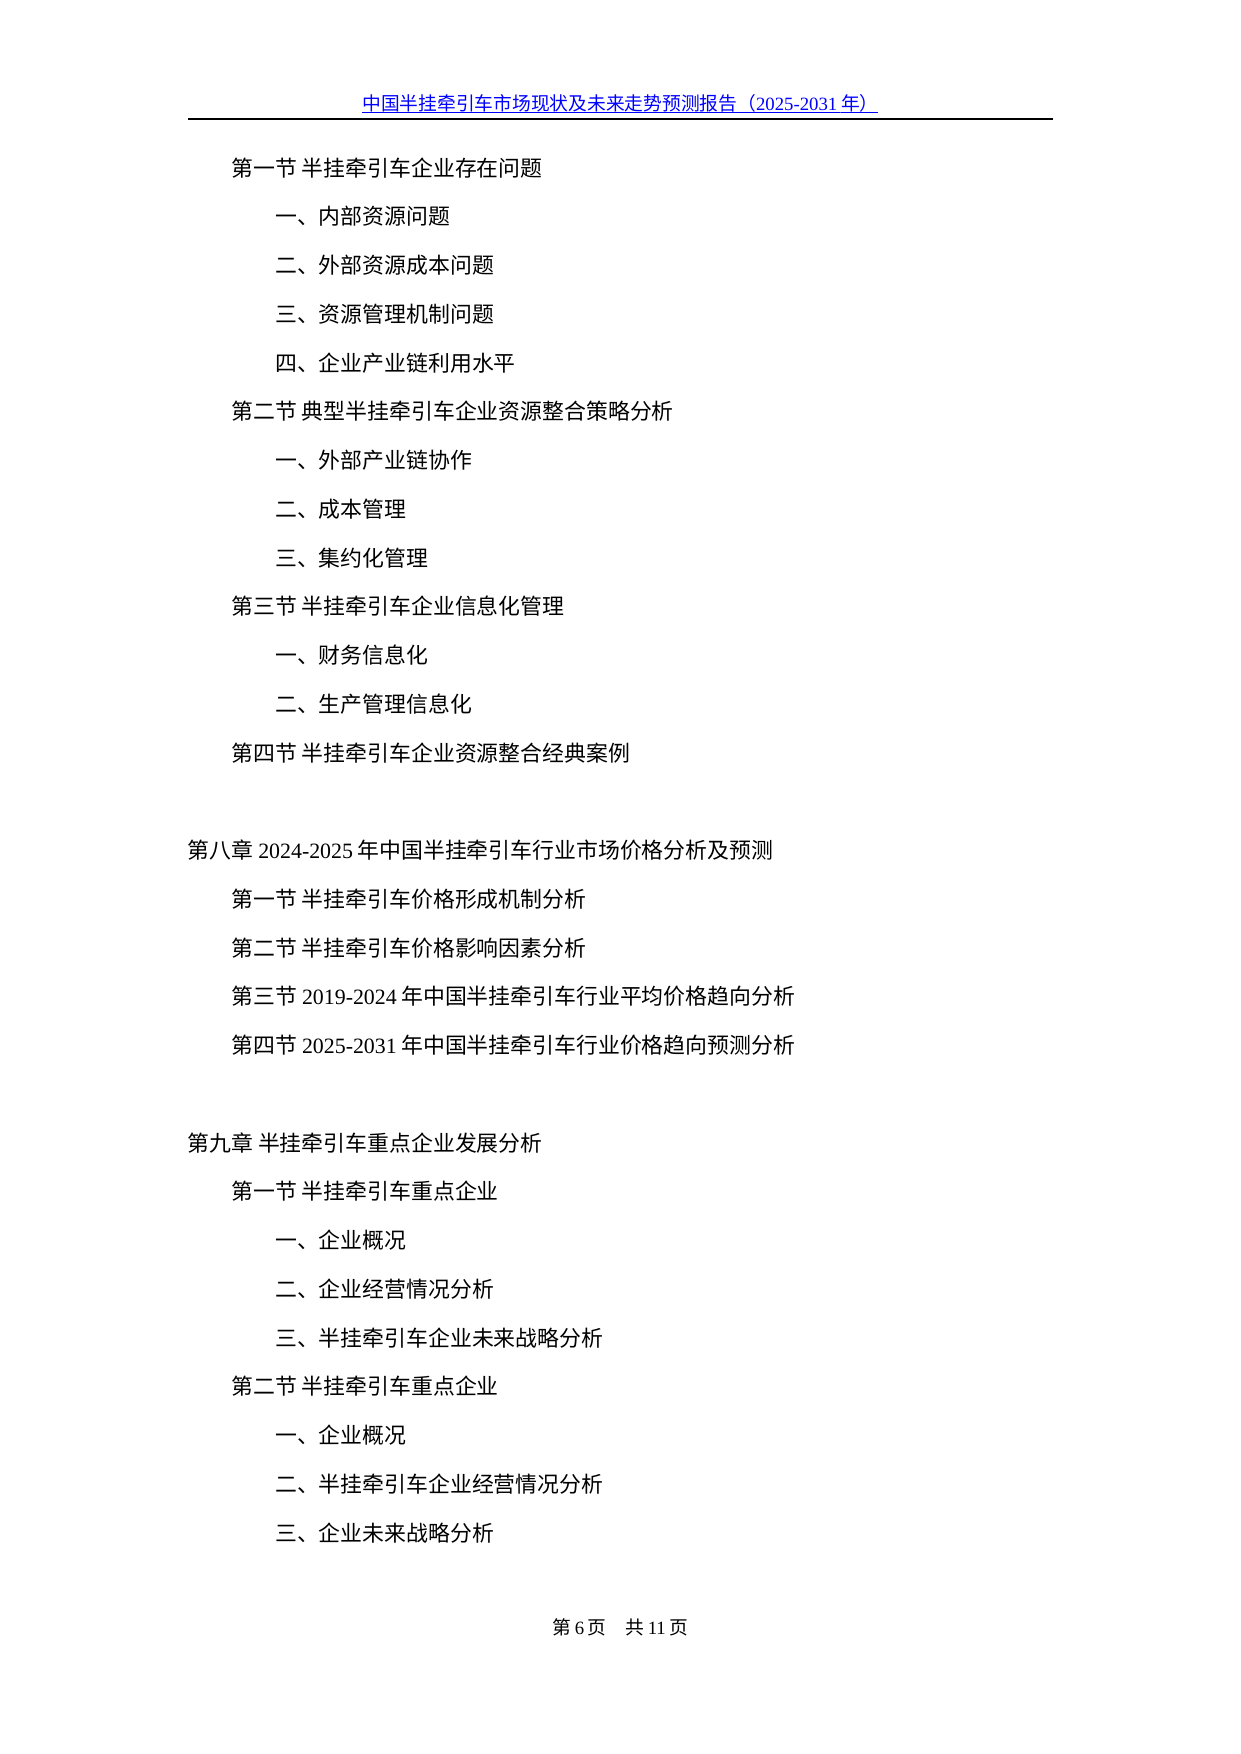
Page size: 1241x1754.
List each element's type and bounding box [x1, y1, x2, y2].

text [187, 150, 1053, 1548]
